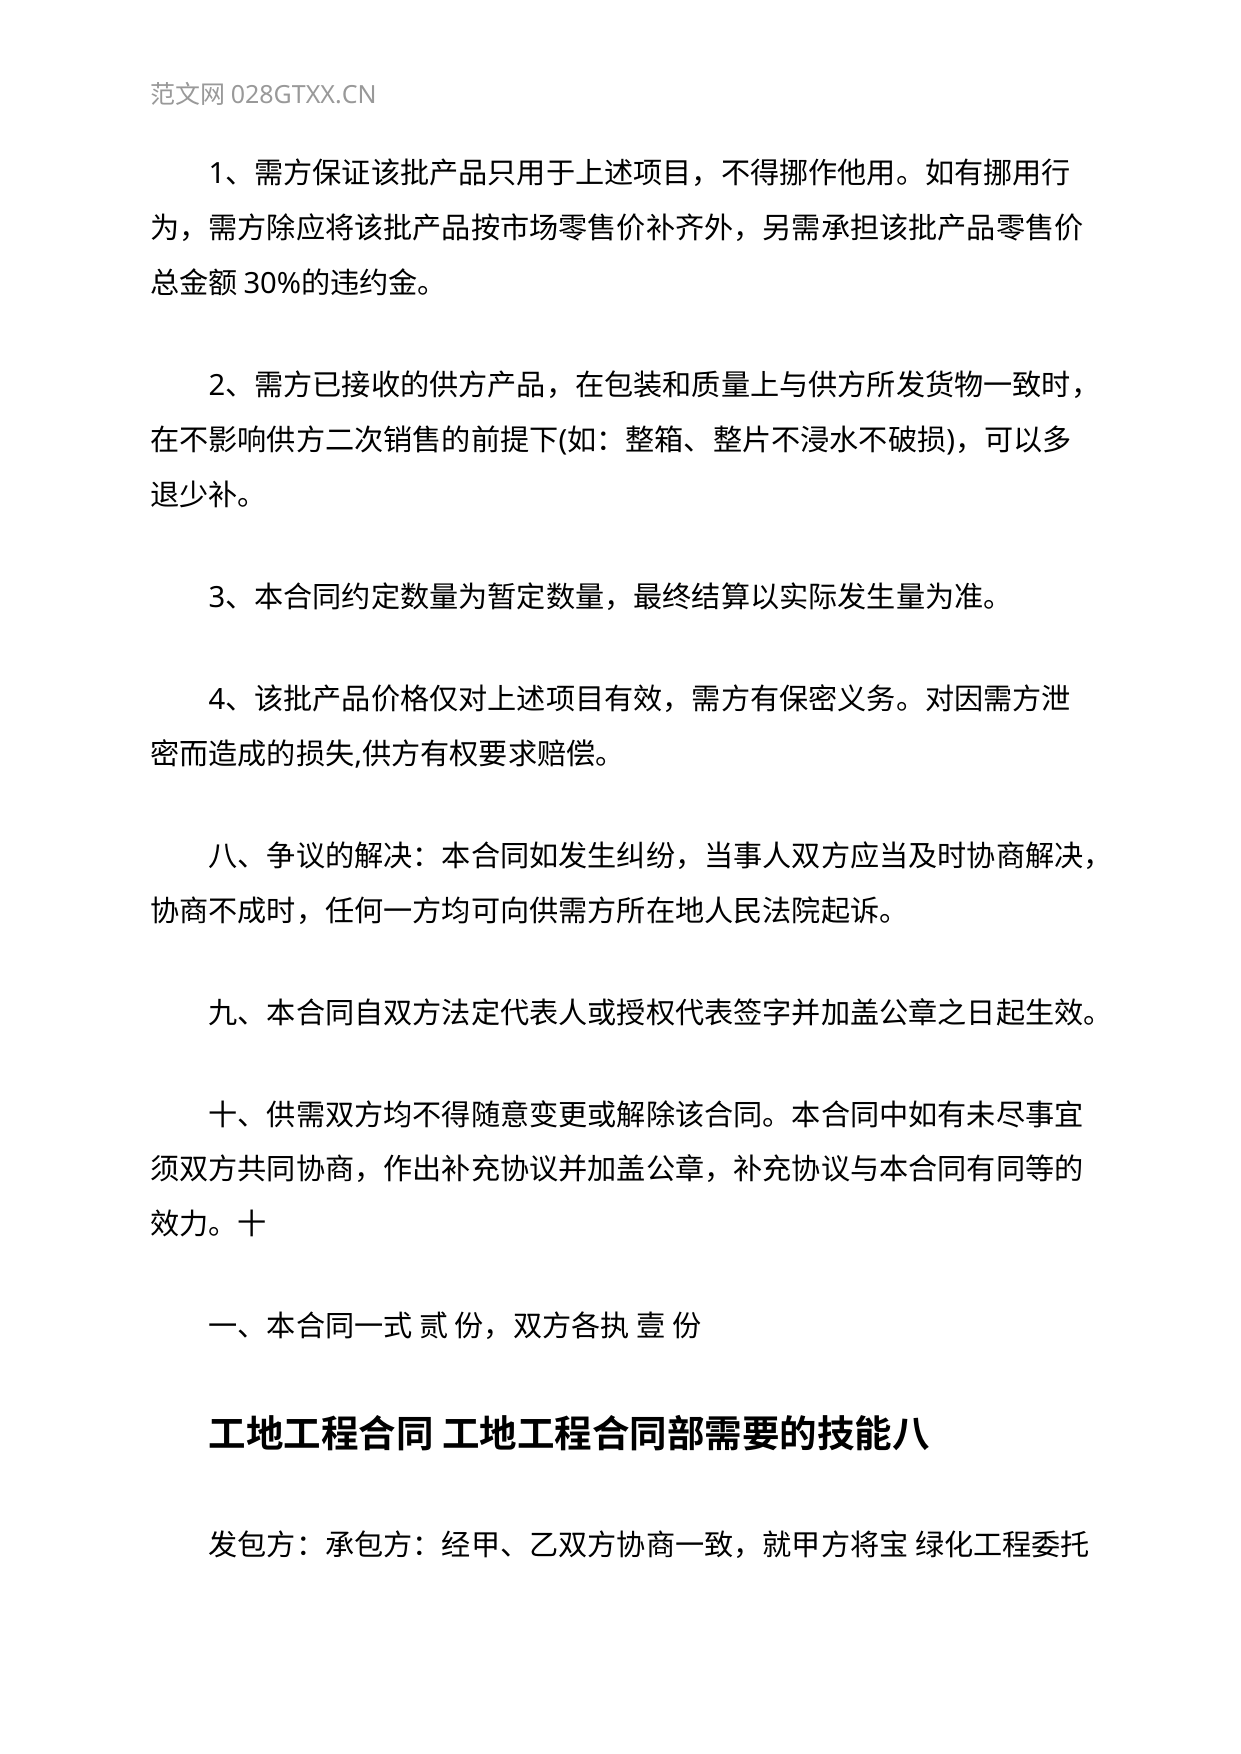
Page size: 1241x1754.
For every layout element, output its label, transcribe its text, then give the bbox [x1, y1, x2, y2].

text 九、本合同自双方法定代表人或授权代表签字并加盖公章之日起生效。 [150, 989, 1090, 1032]
text 十、供需双方均不得随意变更或解除该合同。本合同中如有未尽事宜须双方共同协商，作出补充协议并加盖公章，补充协议与本合同有同等的效力。十 [150, 1091, 1090, 1243]
text 1、需方保证该批产品只用于上述项目，不得挪作他用。如有挪用行为，需方除应将该批产品按市场零售价补齐外，另需承担该批产品零售价总金额30%的违约金。 [150, 150, 1090, 302]
text 一、本合同一式 贰 份，双方各执 壹 份 [150, 1303, 1090, 1345]
text 八、争议的解决：本合同如发生纠纷，当事人双方应当及时协商解决，协商不成时，任何一方均可向供需方所在地人民法院起诉。 [150, 833, 1090, 930]
text 工地工程合同 工地工程合同部需要的技能八 [150, 1404, 1090, 1459]
text 4、该批产品价格仅对上述项目有效，需方有保密义务。对因需方泄密而造成的损失,供方有权要求赔偿。 [150, 676, 1090, 773]
text 3、本合同约定数量为暂定数量，最终结算以实际发生量为准。 [150, 574, 1090, 616]
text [150, 1522, 1090, 1564]
text 2、需方已接收的供方产品，在包装和质量上与供方所发货物一致时，在不影响供方二次销售的前提下(如：整箱、整片不浸水不破损)，可以多退少补。 [150, 362, 1090, 514]
